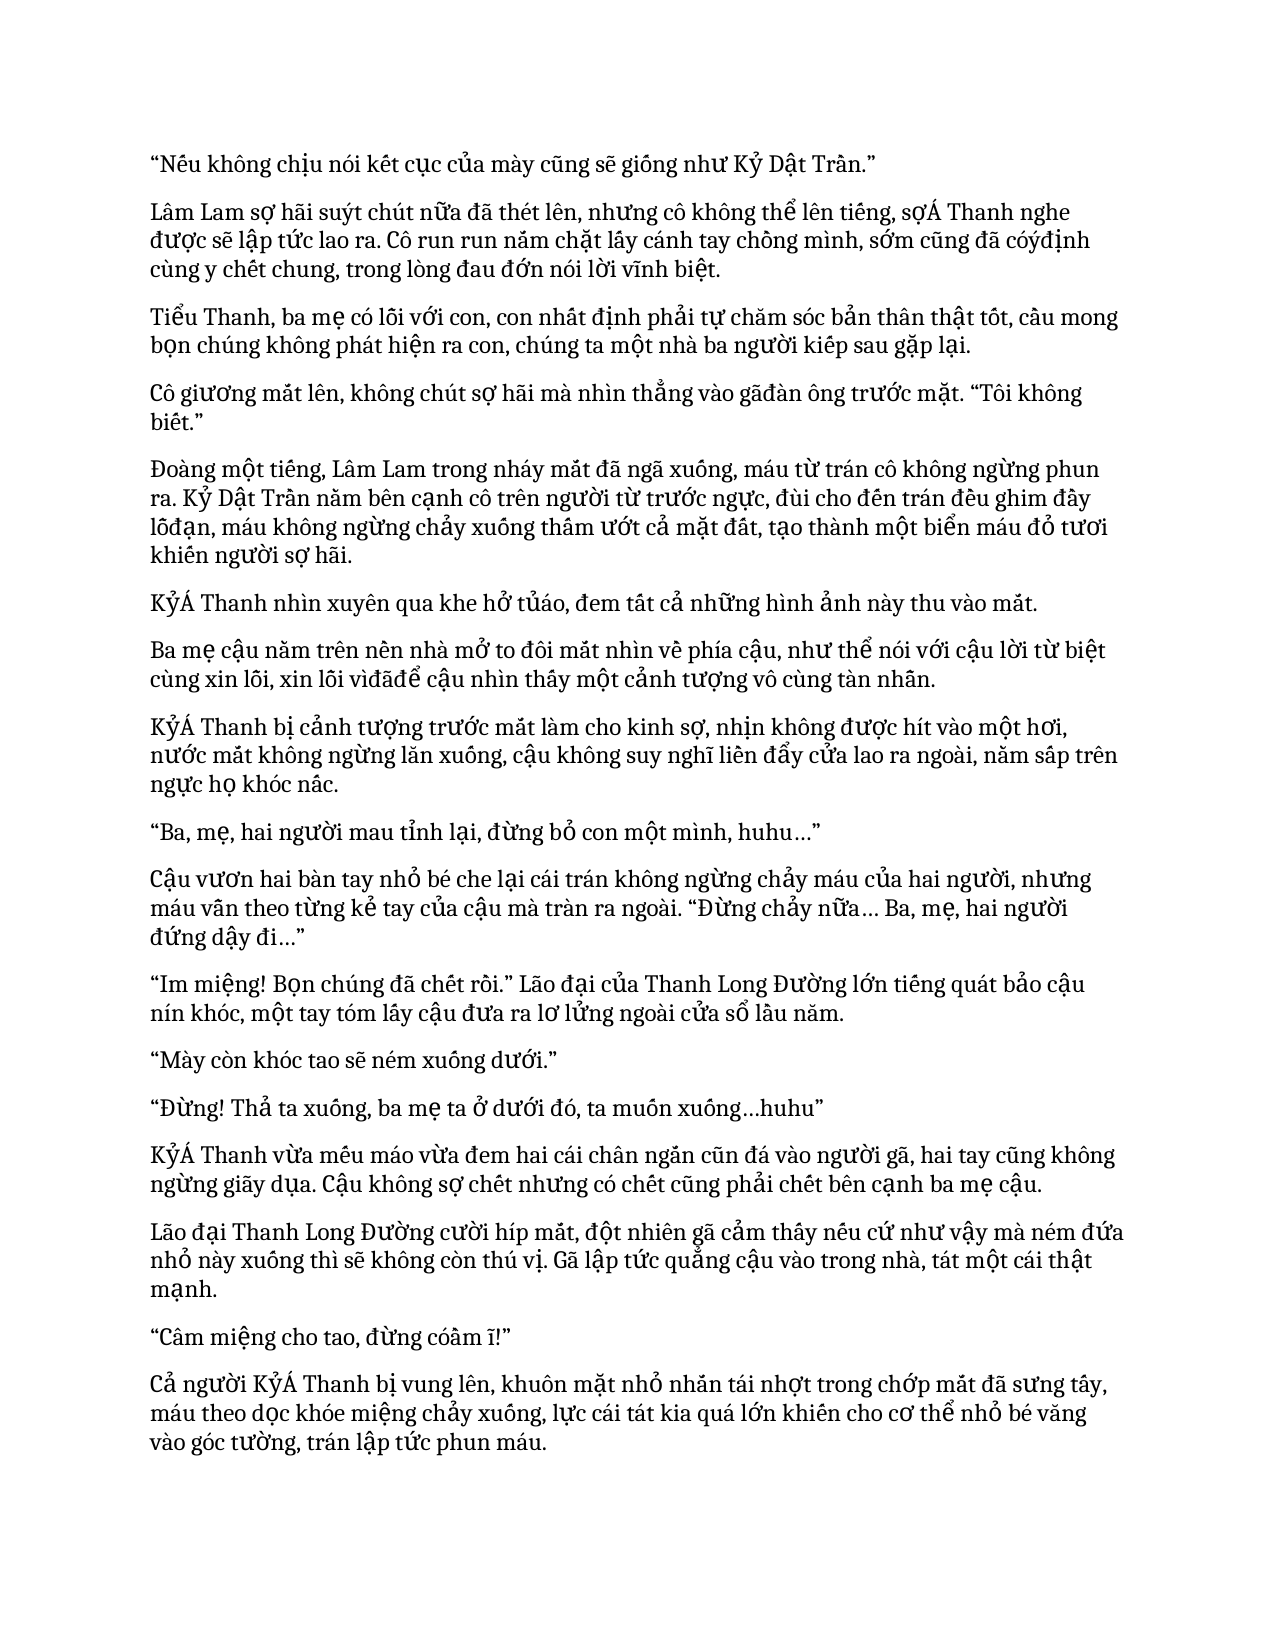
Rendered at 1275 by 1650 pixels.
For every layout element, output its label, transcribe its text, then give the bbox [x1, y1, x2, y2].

text KỷÁ Thanh bị cảnh tượng trước mắt làm cho kinh sợ, nhịn không được hít vào một hơi, nước mắt không ngừng lăn xuống, cậu không suy nghĩ liền đẩy cửa lao ra ngoài, nằm sấp trên ngực họ khóc nấc. [150, 712, 1125, 799]
text “Ba, mẹ, hai người mau tỉnh lại, đừng bỏ con một mình, huhu…” [150, 817, 1125, 846]
text “Mày còn khóc tao sẽ ném xuống dưới.” [150, 1046, 1125, 1075]
text “Im miệng! Bọn chúng đã chết rồi.” Lão đại của Thanh Long Đường lớn tiếng quát bảo cậu nín khóc, một tay tóm lấy cậu đưa ra lơ lửng ngoài cửa sổ lầu năm. [150, 970, 1125, 1027]
text Đoàng một tiếng, Lâm Lam trong nháy mắt đã ngã xuống, máu từ trán cô không ngừng phun ra. Kỷ Dật Trần nằm bên cạnh cô trên người từ trước ngực, đùi cho đến trán đều ghim đầy lỗđạn, máu không ngừng chảy xuống thấm ướt cả mặt đất, tạo thành một biển máu đỏ tươi khiến người sợ hãi. [150, 455, 1125, 570]
text KỷÁ Thanh vừa mếu máo vừa đem hai cái chân ngắn cũn đá vào người gã, hai tay cũng không ngừng giãy dụa. Cậu không sợ chết nhưng có chết cũng phải chết bên cạnh ba mẹ cậu. [150, 1141, 1125, 1199]
text Lâm Lam sợ hãi suýt chút nữa đã thét lên, nhưng cô không thể lên tiếng, sợÁ Thanh nghe được sẽ lập tức lao ra. Cô run run nắm chặt lấy cánh tay chồng mình, sớm cũng đã cóýđịnh cùng y chết chung, trong lòng đau đớn nói lời vĩnh biệt. [150, 197, 1125, 284]
text Lão đại Thanh Long Đường cười híp mắt, đột nhiên gã cảm thấy nếu cứ như vậy mà ném đứa nhỏ này xuống thì sẽ không còn thú vị. Gã lập tức quẳng cậu vào trong nhà, tát một cái thật mạnh. [150, 1217, 1125, 1304]
text “Đừng! Thả ta xuống, ba mẹ ta ở dưới đó, ta muốn xuống…huhu” [150, 1094, 1125, 1122]
text Cô giương mắt lên, không chút sợ hãi mà nhìn thẳng vào gãđàn ông trước mặt. “Tôi không biết.” [150, 379, 1125, 436]
text Cả người KỷÁ Thanh bị vung lên, khuôn mặt nhỏ nhắn tái nhợt trong chớp mắt đã sưng tấy, máu theo dọc khóe miệng chảy xuống, lực cái tát kia quá lớn khiến cho cơ thể nhỏ bé văng vào góc tường, trán lập tức phun máu. [150, 1370, 1125, 1456]
text Tiểu Thanh, ba mẹ có lỗi với con, con nhất định phải tự chăm sóc bản thân thật tốt, cầu mong bọn chúng không phát hiện ra con, chúng ta một nhà ba người kiếp sau gặp lại. [150, 302, 1125, 360]
text Cậu vươn hai bàn tay nhỏ bé che lại cái trán không ngừng chảy máu của hai người, nhưng máu vẫn theo từng kẻ tay của cậu mà tràn ra ngoài. “Đừng chảy nữa… Ba, mẹ, hai người đứng dậy đi…” [150, 865, 1125, 951]
text “Nếu không chịu nói kết cục của mày cũng sẽ giống như Kỷ Dật Trần.” [150, 150, 1125, 179]
text Ba mẹ cậu nằm trên nền nhà mở to đôi mắt nhìn về phía cậu, như thể nói với cậu lời từ biệt cùng xin lỗi, xin lỗi vìđãđể cậu nhìn thấy một cảnh tượng vô cùng tàn nhẫn. [150, 636, 1125, 694]
text KỷÁ Thanh nhìn xuyên qua khe hở tủáo, đem tất cả những hình ảnh này thu vào mắt. [150, 589, 1125, 617]
text “Câm miệng cho tao, đừng cóầm ĩ!” [150, 1322, 1125, 1351]
